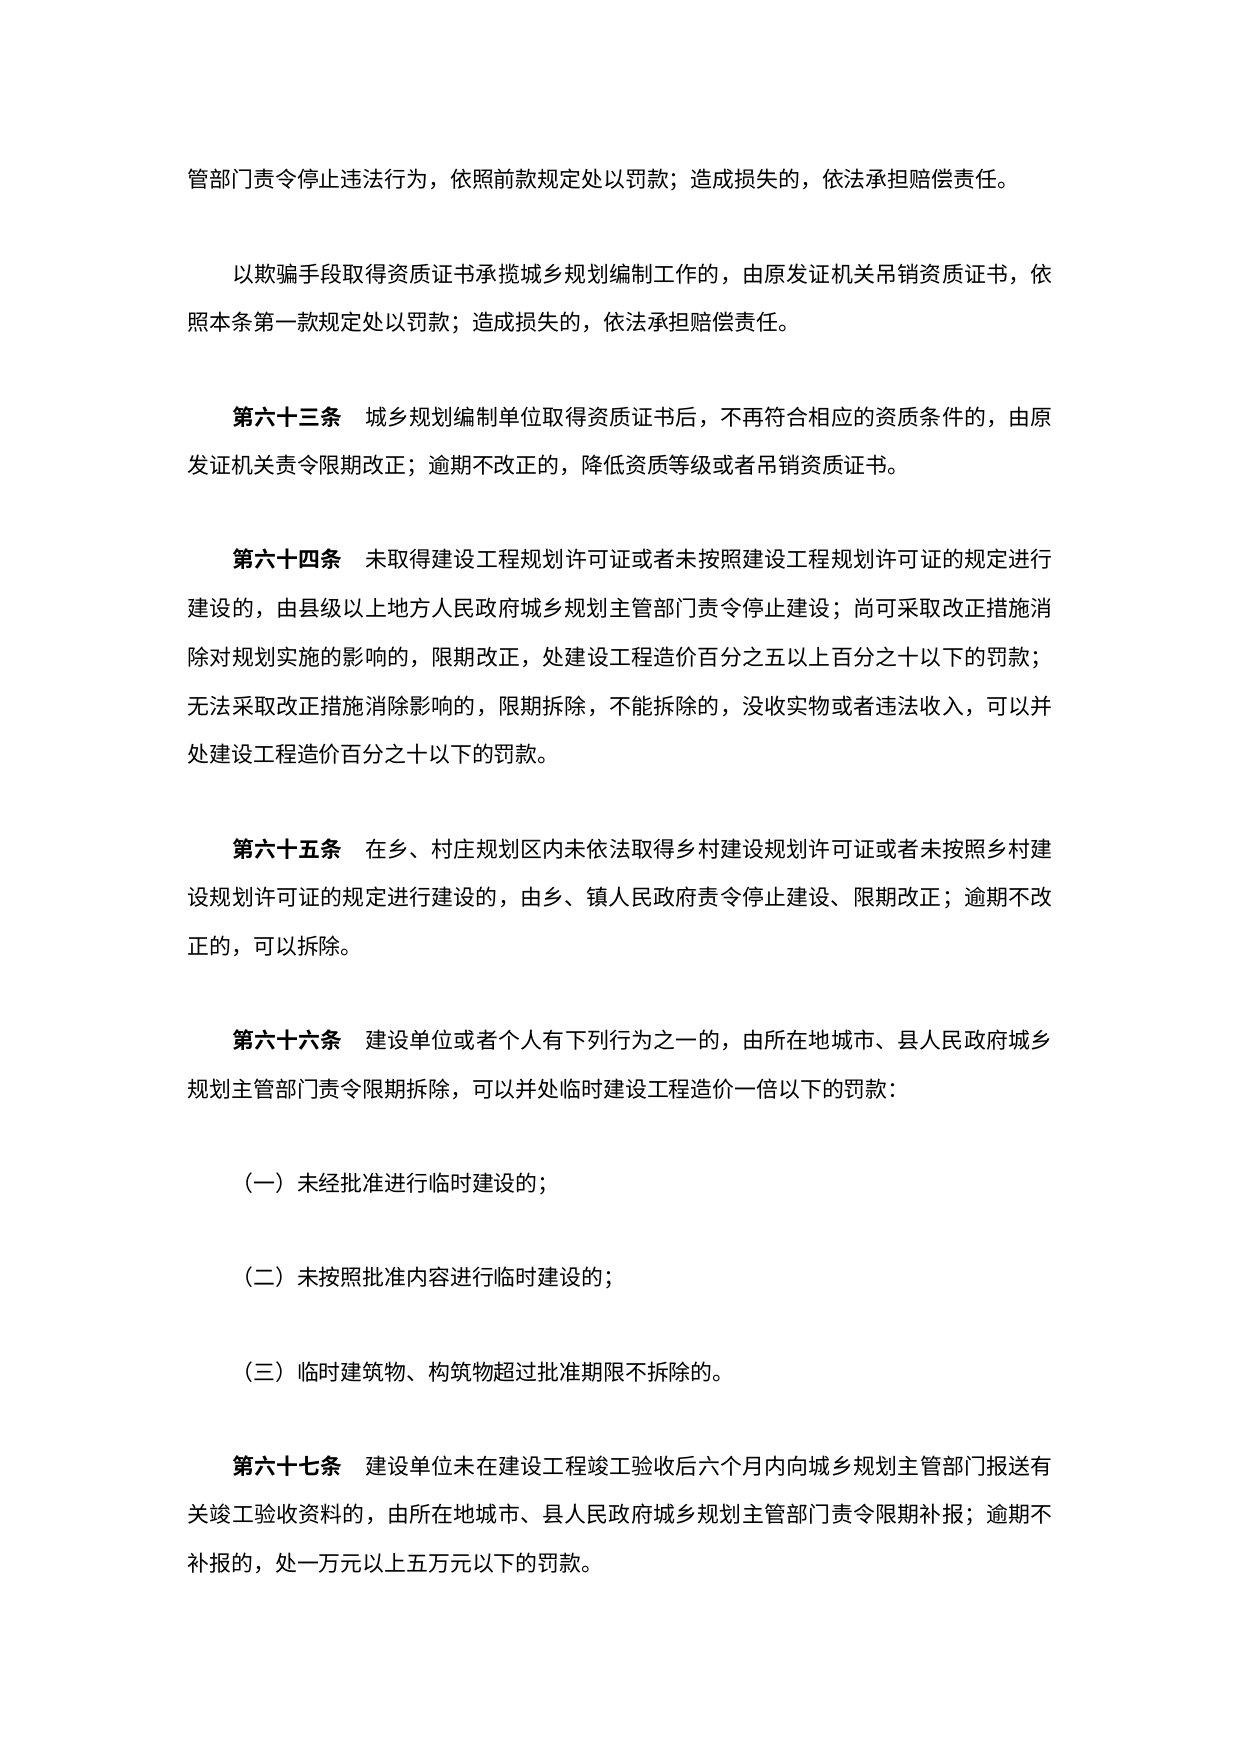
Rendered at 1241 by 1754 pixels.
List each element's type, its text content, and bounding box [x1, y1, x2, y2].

text （一）未经批准进行临时建设的； [187, 1166, 1053, 1198]
text 第六十七条 建设单位未在建设工程竣工验收后六个月内向城乡规划主管部门报送有关竣工验收资料的，由所在地城市、县人民政府城乡规划主管部门责令限期补报；逾期不补报的，处一万元以上五万元以下的罚款。 [187, 1448, 1053, 1578]
text （二）未按照批准内容进行临时建设的； [187, 1260, 1053, 1292]
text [187, 162, 1053, 194]
text 第六十五条 在乡、村庄规划区内未依法取得乡村建设规划许可证或者未按照乡村建设规划许可证的规定进行建设的，由乡、镇人民政府责令停止建设、限期改正；逾期不改正的，可以拆除。 [187, 831, 1053, 961]
text （三）临时建筑物、构筑物超过批准期限不拆除的。 [187, 1354, 1053, 1387]
text 第六十六条 建设单位或者个人有下列行为之一的，由所在地城市、县人民政府城乡规划主管部门责令限期拆除，可以并处临时建设工程造价一倍以下的罚款： [187, 1023, 1053, 1104]
text 第六十三条 城乡规划编制单位取得资质证书后，不再符合相应的资质条件的，由原发证机关责令限期改正；逾期不改正的，降低资质等级或者吊销资质证书。 [187, 399, 1053, 480]
text 第六十四条 未取得建设工程规划许可证或者未按照建设工程规划许可证的规定进行建设的，由县级以上地方人民政府城乡规划主管部门责令停止建设；尚可采取改正措施消除对规划实施的影响的，限期改正，处建设工程造价百分之五以上百分之十以下的罚款；无法采取改正措施消除影响的，限期拆除，不能拆除的，没收实物或者违法收入，可以并处建设工程造价百分之十以下的罚款。 [187, 542, 1053, 769]
text 以欺骗手段取得资质证书承揽城乡规划编制工作的，由原发证机关吊销资质证书，依照本条第一款规定处以罚款；造成损失的，依法承担赔偿责任。 [187, 256, 1053, 337]
